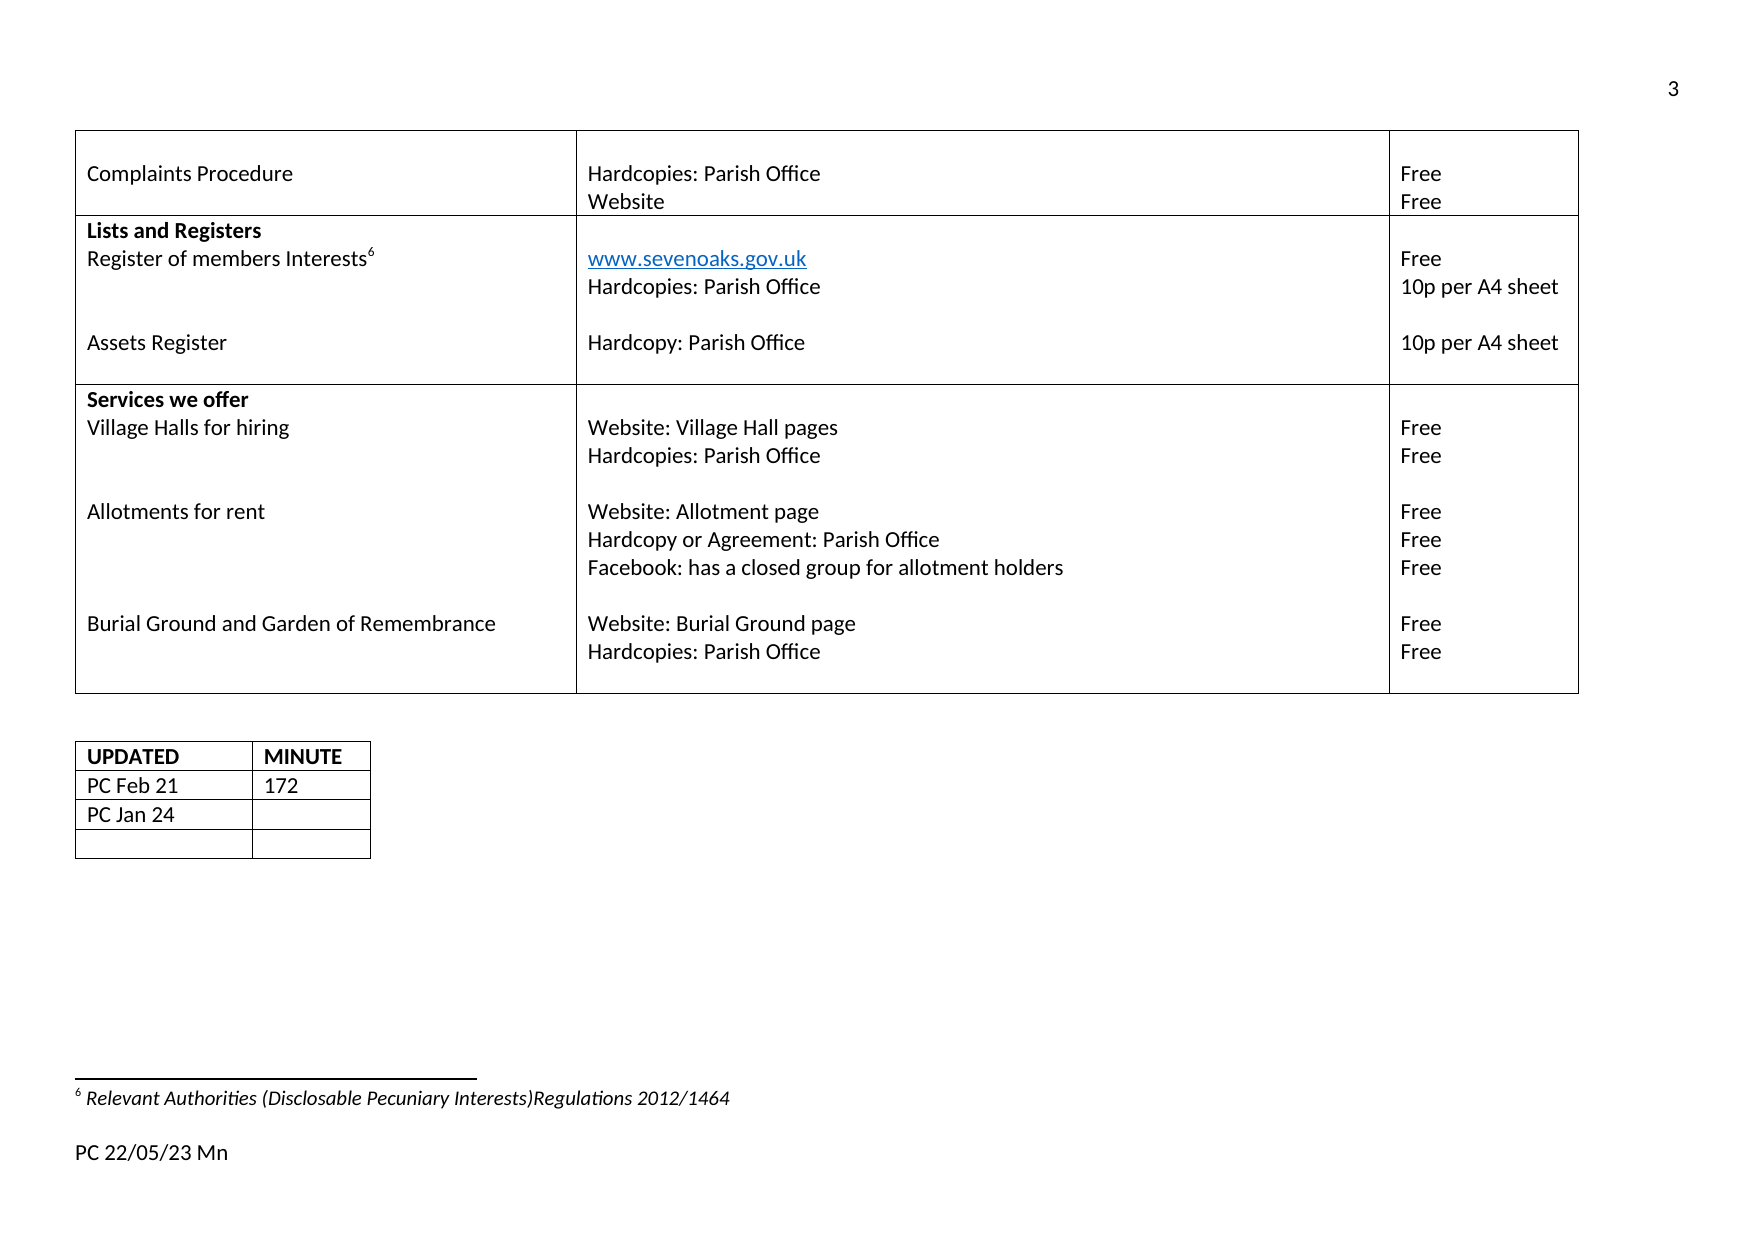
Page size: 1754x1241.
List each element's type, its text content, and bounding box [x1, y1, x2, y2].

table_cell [76, 131, 576, 215]
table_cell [577, 131, 1389, 215]
table_cell [76, 830, 252, 857]
table_header MINUTE [253, 742, 370, 770]
table_cell PC Jan 24 [76, 800, 252, 828]
table_cell PC Feb 21 [76, 771, 252, 799]
table_header UPDATED [76, 742, 252, 770]
table_cell Website: Village Hall pages Hardcopies: Parish Office Website: Allotment page Hardcopy or Agreement: Parish Office Facebook: has a closed group for allotment holders Website: Burial Ground page Hardcopies: Parish Office [577, 385, 1389, 693]
table_cell Free 10p per A4 sheet 10p per A4 sheet [1390, 216, 1578, 384]
table_cell Free Free Free Free Free Free Free [1390, 385, 1578, 693]
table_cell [1390, 131, 1578, 215]
table_cell [253, 800, 370, 828]
table_cell [253, 830, 370, 857]
table_cell Services we offer Village Halls for hiring Allotments for rent Burial Ground and Garden of Remembrance [76, 385, 576, 693]
table_cell www.sevenoaks.gov.uk Hardcopies: Parish Office Hardcopy: Parish Office [577, 216, 1389, 384]
table_cell 172 [253, 771, 370, 799]
table_cell Lists and Registers Register of members Interests Assets Register [76, 216, 576, 384]
